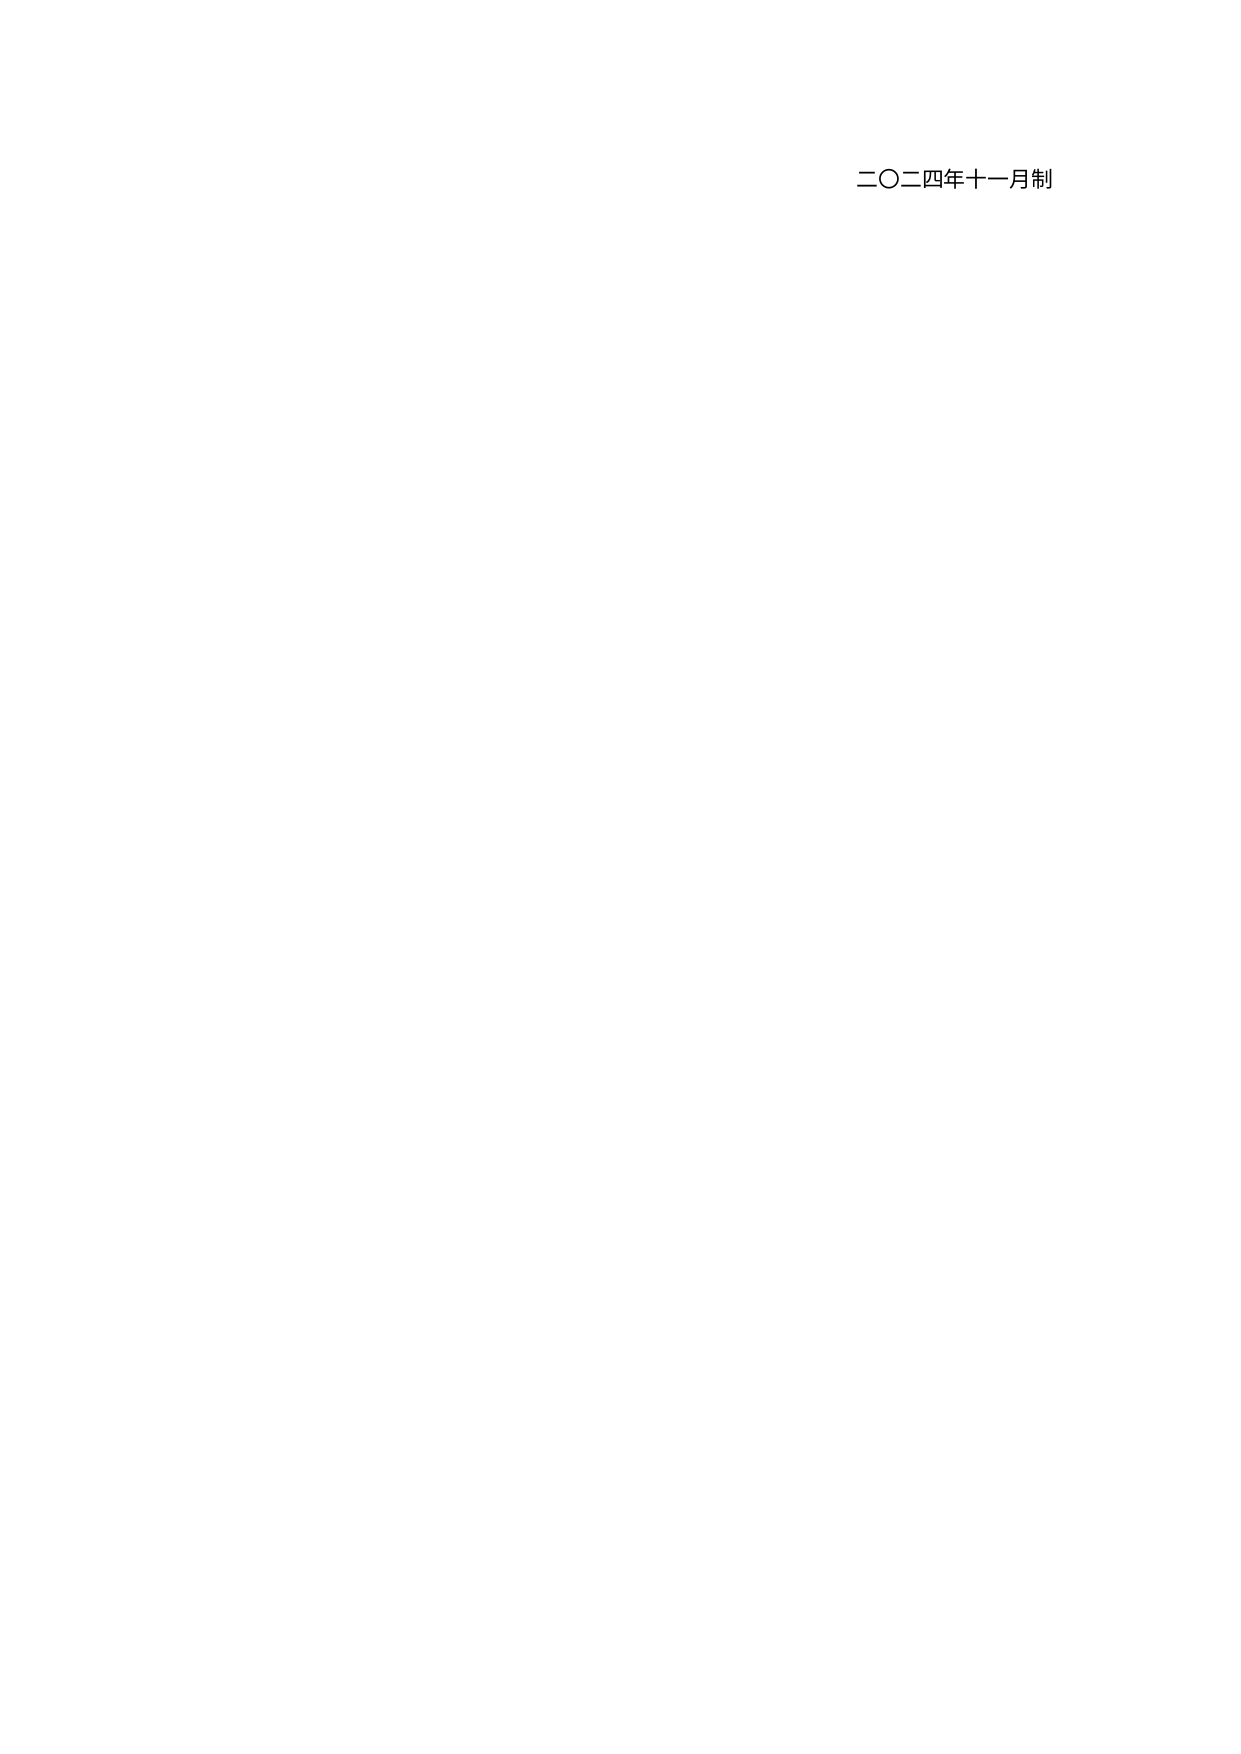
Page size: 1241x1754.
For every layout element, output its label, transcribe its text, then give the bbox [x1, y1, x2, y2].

text 二〇二四年十一月制 [187, 162, 1053, 194]
